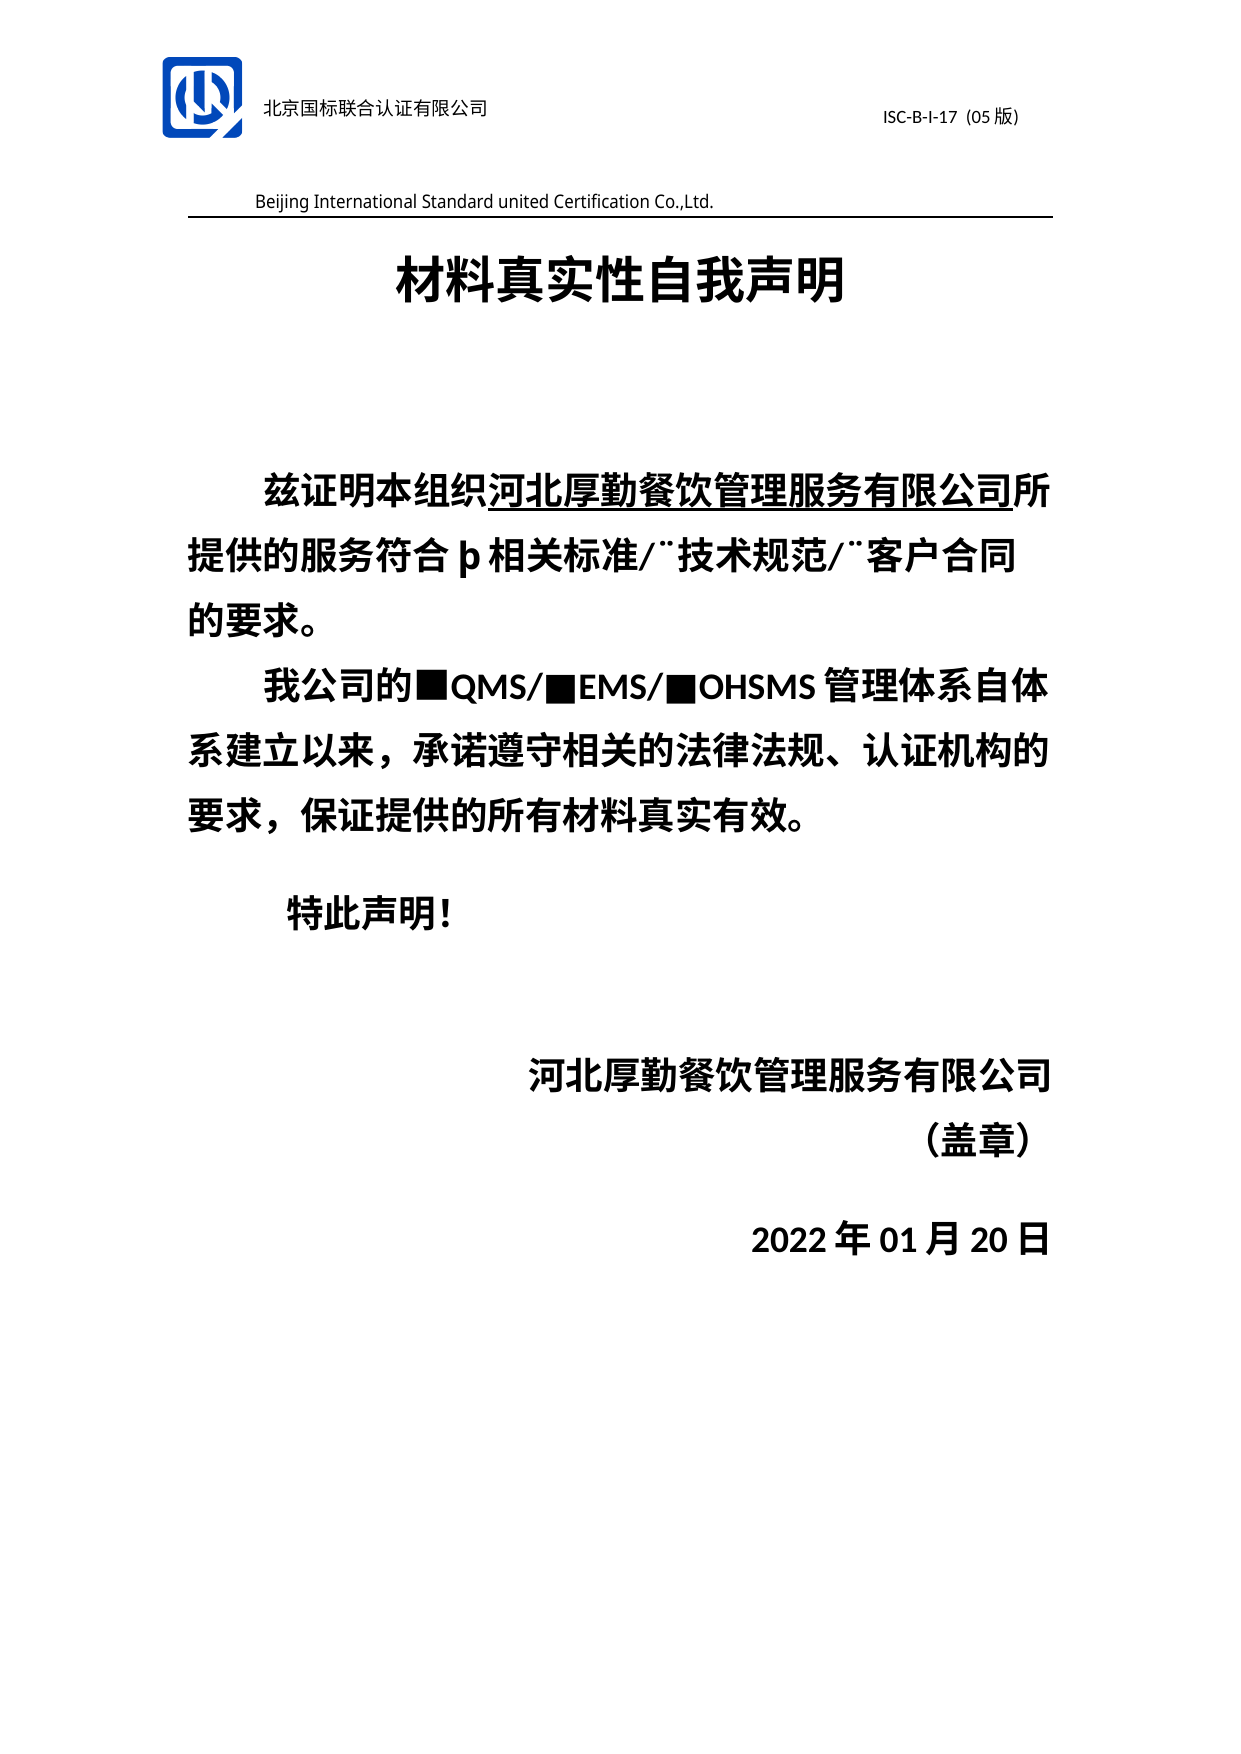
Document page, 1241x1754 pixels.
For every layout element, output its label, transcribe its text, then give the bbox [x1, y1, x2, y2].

text 兹证明本组织河北厚勤餐饮管理服务有限公司所提供的服务符合þ相关标准/¨技术规范/¨客户合同的要求。 [187, 456, 1053, 651]
text （盖章） [187, 1106, 1053, 1171]
text 我公司的■QMS/■EMS/■OHSMS管理体系自体系建立以来，承诺遵守相关的法律法规、认证机构的要求，保证提供的所有材料真实有效。 [187, 651, 1053, 846]
text 材料真实性自我声明 [187, 228, 1053, 326]
text 特此声明！ [187, 878, 1053, 943]
text 河北厚勤餐饮管理服务有限公司 [187, 1041, 1053, 1106]
text 2022年01月20日 [187, 1203, 1053, 1268]
picture [162, 57, 243, 138]
